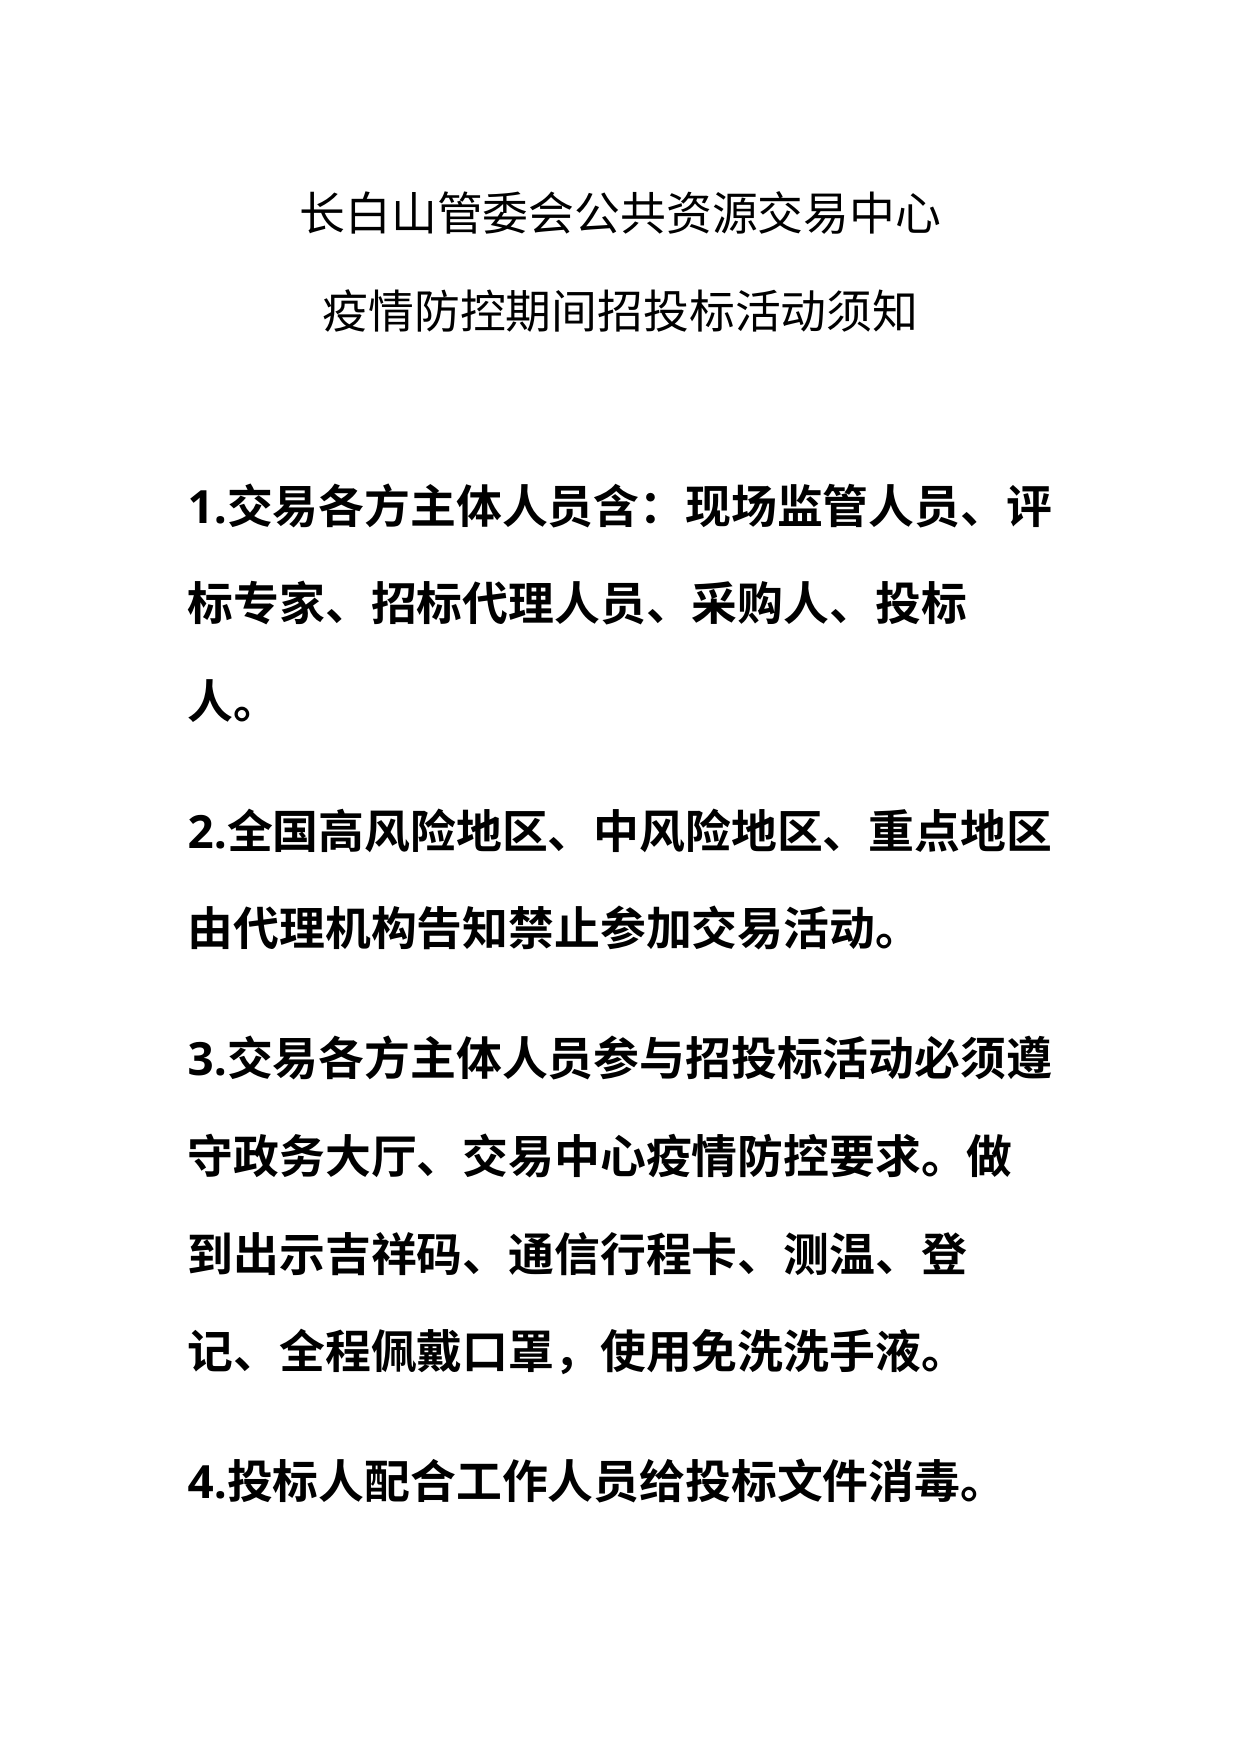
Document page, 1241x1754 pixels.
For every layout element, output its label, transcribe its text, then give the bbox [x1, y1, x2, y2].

text 长白山管委会公共资源交易中心 [187, 162, 1053, 259]
list 4.投标人配合工作人员给投标文件消毒。 [187, 1430, 1053, 1527]
text 疫情防控期间招投标活动须知 [187, 259, 1053, 357]
list 3.交易各方主体人员参与招投标活动必须遵守政务大厅、交易中心疫情防控要求。做到出示吉祥码、通信行程卡、测温、登记、全程佩戴口罩，使用免洗洗手液。 [187, 1007, 1053, 1397]
text 1.交易各方主体人员含：现场监管人员、评标专家、招标代理人员、采购人、投标人。 [187, 454, 1053, 747]
text 2.全国高风险地区、中风险地区、重点地区由代理机构告知禁止参加交易活动。 [187, 780, 1053, 975]
